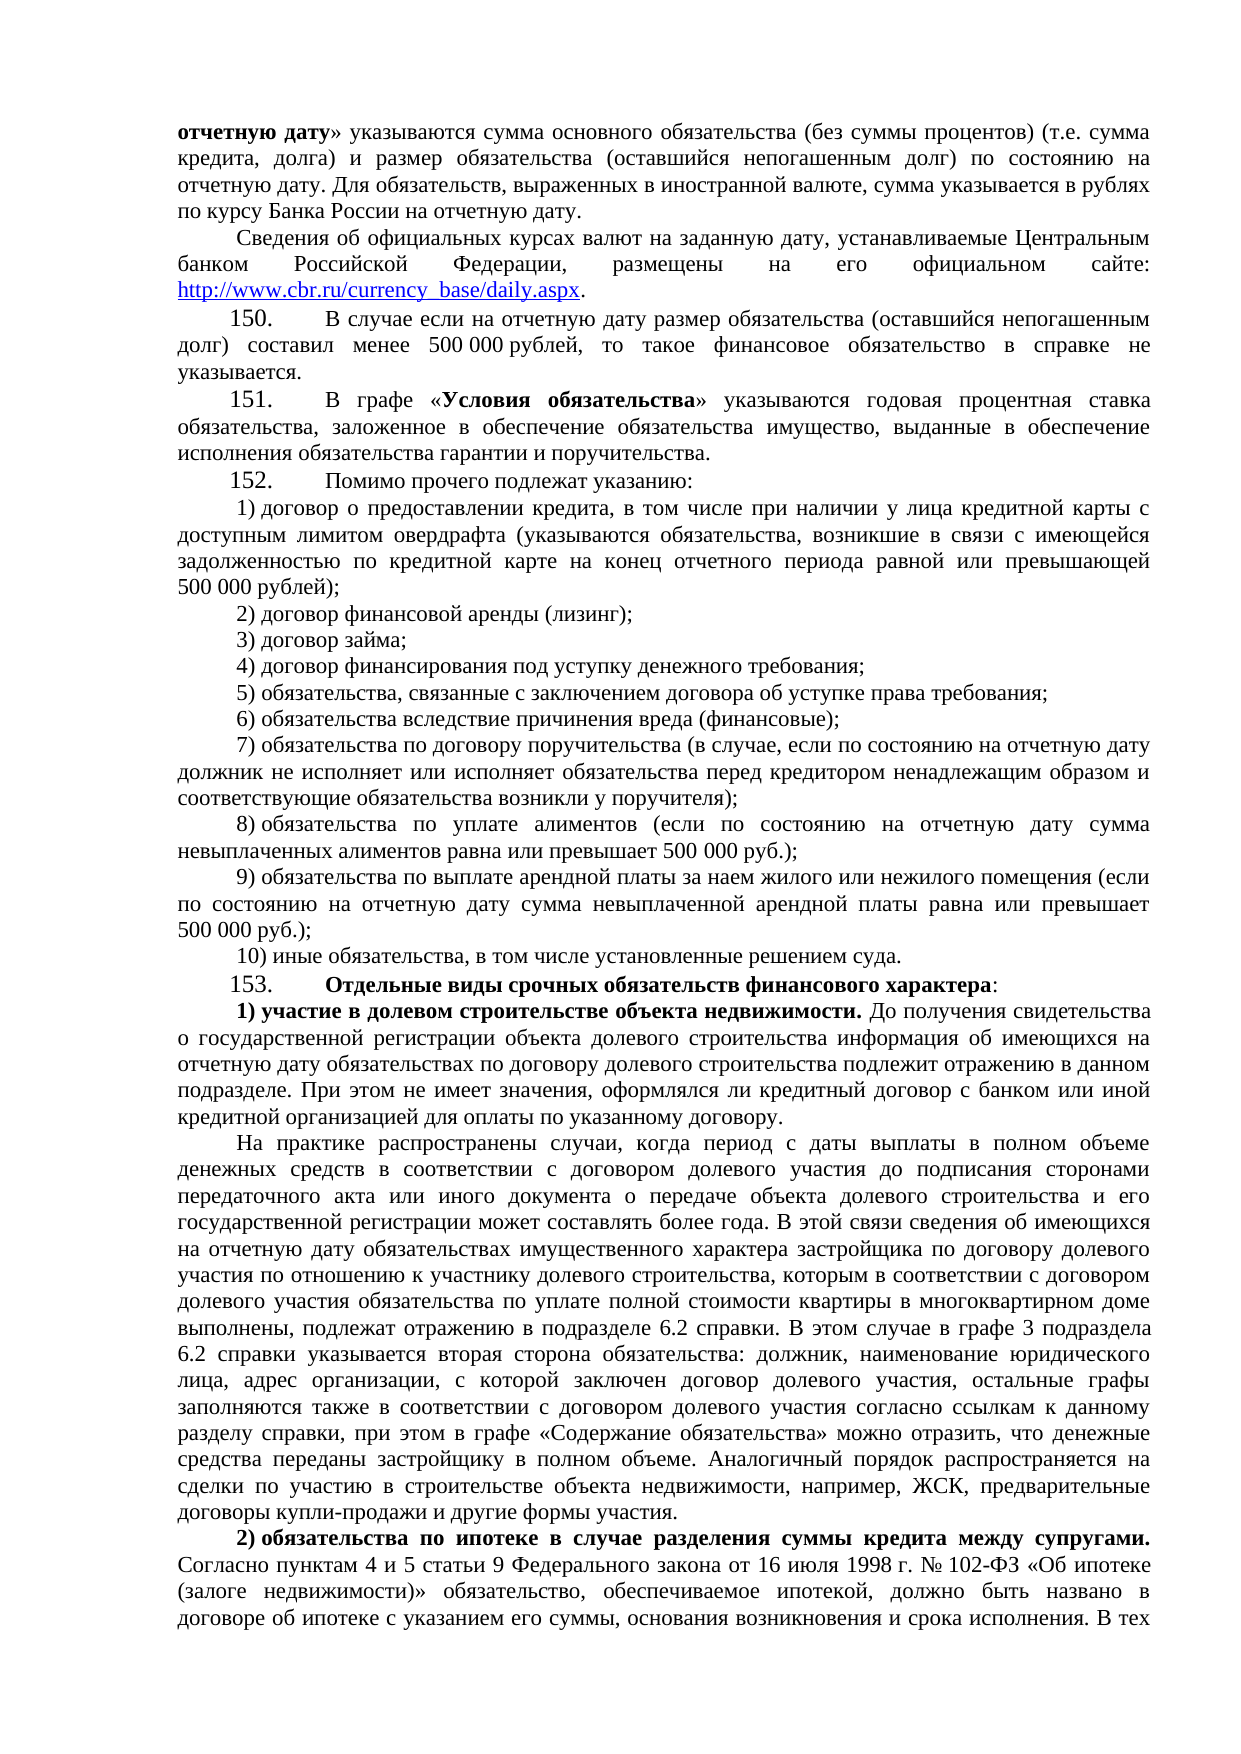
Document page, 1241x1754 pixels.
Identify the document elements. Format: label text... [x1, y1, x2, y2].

list В графе «Условия обязательства» указываются годовая процентная ставка обязательства, заложенное в обеспечение обязательства имущество, выданные в обеспечение исполнения обязательства гарантии и поручительства. [177, 384, 1152, 466]
text 2) договор финансовой аренды (лизинг); [177, 600, 1152, 626]
text 8) обязательства по уплате алиментов (если по состоянию на отчетную дату сумма невыплаченных алиментов равна или превышает 500 000 руб.); [177, 811, 1152, 863]
text На практике распространены случаи, когда период с даты выплаты в полном объеме денежных средств в соответствии с договором долевого участия до подписания сторонами передаточного акта или иного документа о передаче объекта долевого строительства и его государственной регистрации может составлять более года. В этой связи сведения об имеющихся на отчетную дату обязательствах имущественного характера застройщика по договору долевого участия по отношению к участнику долевого строительства, которым в соответствии с договором долевого участия обязательства по уплате полной стоимости квартиры в многоквартирном доме выполнены, подлежат отражению в подразделе 6.2 справки. В этом случае в графе 3 подраздела 6.2 справки указывается вторая сторона обязательства: должник, наименование юридического лица, адрес организации, с которой заключен договор долевого участия, остальные графы заполняются также в соответствии с договором долевого участия согласно ссылкам к данному разделу справки, при этом в графе «Содержание обязательства» можно отразить, что денежные средства переданы застройщику в полном объеме. Аналогичный порядок распространяется на сделки по участию в строительстве объекта недвижимости, например, ЖСК, предварительные договоры купли-продажи и другие формы участия. [177, 1129, 1152, 1524]
list В случае если на отчетную дату размер обязательства (оставшийся непогашенным долг) составил менее 500 000 рублей, то такое финансовое обязательство в справке не указывается. [177, 303, 1152, 384]
text 10) иные обязательства, в том числе установленные решением суда. [177, 942, 1152, 969]
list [177, 118, 1152, 223]
list Отдельные виды срочных обязательств финансового характера: [177, 969, 1152, 997]
text 5) обязательства, связанные с заключением договора об уступке права требования; [177, 679, 1152, 705]
text 6) обязательства вследствие причинения вреда (финансовые); [177, 705, 1152, 731]
text 4) договор финансирования под уступку денежного требования; [177, 652, 1152, 679]
list Помимо прочего подлежат указанию: [177, 466, 1152, 494]
text 1) участие в долевом строительстве объекта недвижимости. До получения свидетельства о государственной регистрации объекта долевого строительства информация об имеющихся на отчетную дату обязательствах по договору долевого строительства подлежит отражению в данном подразделе. При этом не имеет значения, оформлялся ли кредитный договор с банком или иной кредитной организацией для оплаты по указанному договору. [177, 997, 1152, 1129]
text 9) обязательства по выплате арендной платы за наем жилого или нежилого помещения (если по состоянию на отчетную дату сумма невыплаченной арендной платы равна или превышает 500 000 руб.); [177, 863, 1152, 942]
text 3) договор займа; [177, 626, 1152, 652]
text Сведения об официальных курсах валют на заданную дату, устанавливаемые Центральным банком Российской Федерации, размещены на его официальном сайте: http://www.cbr.ru/currency_base/daily.aspx. [177, 223, 1152, 303]
text 1) договор о предоставлении кредита, в том числе при наличии у лица кредитной карты с доступным лимитом овердрафта (указываются обязательства, возникшие в связи с имеющейся задолженностью по кредитной карте на конец отчетного периода равной или превышающей 500 000 рублей); [177, 494, 1152, 600]
text 7) обязательства по договору поручительства (в случае, если по состоянию на отчетную дату должник не исполняет или исполняет обязательства перед кредитором ненадлежащим образом и соответствующие обязательства возникли у поручителя); [177, 731, 1152, 811]
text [177, 1524, 1152, 1630]
